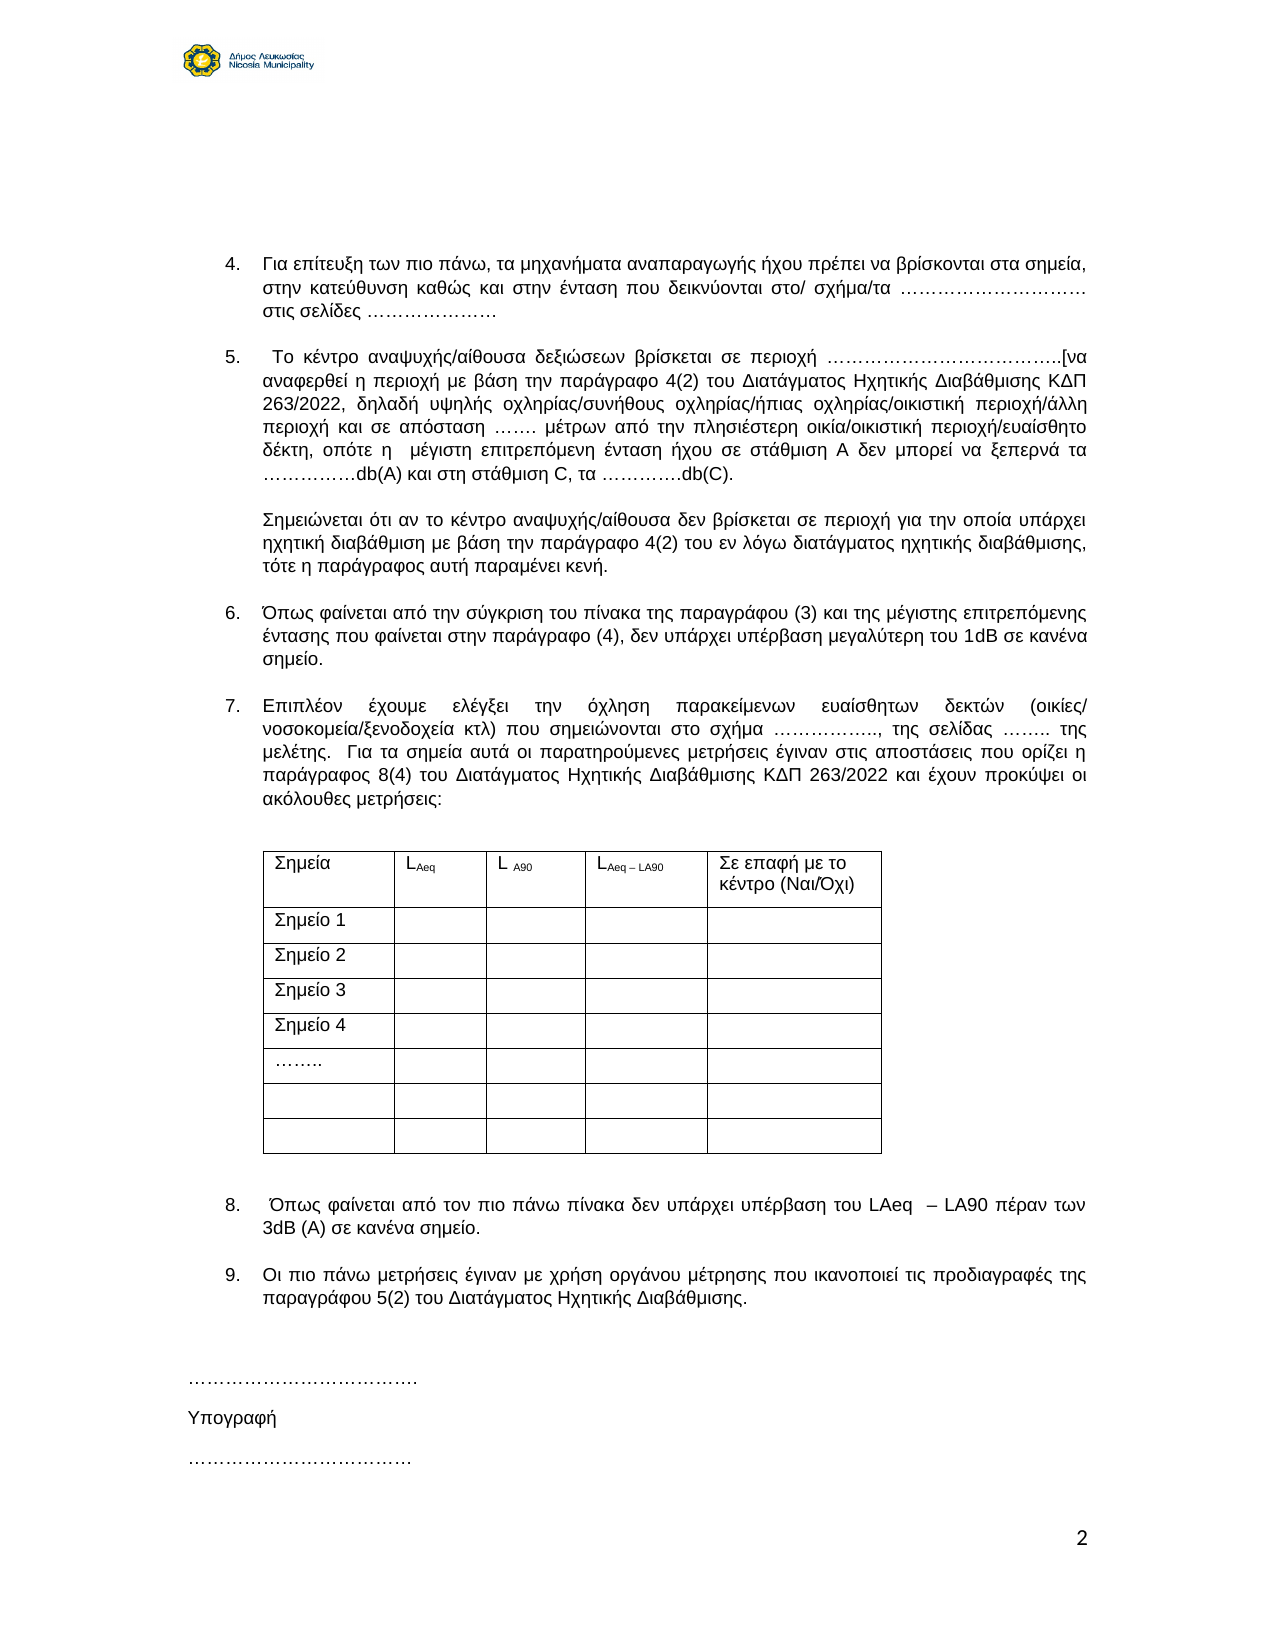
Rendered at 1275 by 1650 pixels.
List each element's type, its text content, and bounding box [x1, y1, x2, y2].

list Επιπλέον έχουμε ελέγξει την όχληση παρακείμενων ευαίσθητων δεκτών (οικίες/ νοσοκομεία/ξενοδοχεία κτλ) που σημειώνονται στο σχήμα …………….., της σελίδας …….. της μελέτης. Για τα σημεία αυτά οι παρατηρούμενες μετρήσεις έγιναν στις αποστάσεις που ορίζει η παράγραφος 8(4) του Διατάγματος Ηχητικής Διαβάθμισης ΚΔΠ 263/2022 και έχουν προκύψει οι ακόλουθες μετρήσεις: [225, 694, 1087, 809]
list Όπως φαίνεται από την σύγκριση του πίνακα της παραγράφου (3) και της μέγιστης επιτρεπόμενης έντασης που φαίνεται στην παράγραφο (4), δεν υπάρχει υπέρβαση μεγαλύτερη του 1dB σε κανένα σημείο. [225, 602, 1087, 670]
table_cell Σημείο 2 [264, 944, 394, 977]
list Σημειώνεται ότι αν το κέντρο αναψυχής/αίθουσα δεν βρίσκεται σε περιοχή για την οποία υπάρχει ηχητική διαβάθμιση με βάση την παράγραφο 4(2) του εν λόγω διατάγματος ηχητικής διαβάθμισης, τότε η παράγραφος αυτή παραμένει κενή. [262, 509, 1087, 577]
table_cell [487, 908, 585, 942]
table_cell [395, 908, 486, 942]
table_cell [264, 1119, 394, 1153]
list Όπως φαίνεται από τον πιο πάνω πίνακα δεν υπάρχει υπέρβαση του LAeq – LA90 πέραν των 3dB (Α) σε κανένα σημείο. [225, 1194, 1087, 1239]
table_cell [264, 1084, 394, 1118]
list Το κέντρο αναψυχής/αίθουσα δεξιώσεων βρίσκεται σε περιοχή ………………………………..[να αναφερθεί η περιοχή με βάση την παράγραφο 4(2) του Διατάγματος Ηχητικής Διαβάθμισης ΚΔΠ 263/2022, δηλαδή υψηλής οχληρίας/συνήθους οχληρίας/ήπιας οχληρίας/οικιστική περιοχή/άλλη περιοχή και σε απόσταση ……. μέτρων από την πλησιέστερη οικία/οικιστική περιοχή/ευαίσθητο δέκτη, οπότε η μέγιστη επιτρεπόμενη ένταση ήχου σε στάθμιση Α δεν μπορεί να ξεπερνά τα ……………db(A) και στη στάθμιση C, τα ………….db(C). [225, 346, 1087, 484]
table_cell [586, 979, 707, 1013]
table_cell [487, 979, 585, 1013]
table_header LAeq [395, 852, 486, 907]
table_cell [395, 1049, 486, 1083]
table_header Σημεία [264, 852, 394, 907]
table_cell [708, 979, 881, 1013]
table_cell [395, 979, 486, 1013]
table_cell Σημείο 3 [264, 979, 394, 1013]
table_cell [487, 1119, 585, 1153]
table_cell [395, 1119, 486, 1153]
table_cell [395, 944, 486, 977]
table_cell [708, 1119, 881, 1153]
table_cell [708, 908, 881, 942]
table_cell [708, 1049, 881, 1083]
table_header Σε επαφή με το κέντρο (Ναι/Όχι) [708, 852, 881, 907]
table_cell [586, 1084, 707, 1118]
table_cell [487, 1084, 585, 1118]
text ……………………………… [187, 1446, 1087, 1468]
picture [171, 37, 325, 83]
table_cell Σημείο 4 [264, 1014, 394, 1048]
table_cell [586, 1014, 707, 1048]
table_cell [708, 1014, 881, 1048]
table_cell [708, 1084, 881, 1118]
table_cell [487, 1049, 585, 1083]
table_cell [487, 1014, 585, 1048]
table_cell [586, 944, 707, 977]
table_cell [586, 1049, 707, 1083]
table_cell Σημείο 1 [264, 908, 394, 942]
list Για επίτευξη των πιο πάνω, τα μηχανήματα αναπαραγωγής ήχου πρέπει να βρίσκονται στα σημεία, στην κατεύθυνση καθώς και στην ένταση που δεικνύονται στο/ σχήμα/τα ………………………… στις σελίδες ………………… [225, 253, 1087, 321]
table_cell [586, 1119, 707, 1153]
table_cell …….. [264, 1049, 394, 1083]
table_cell [586, 908, 707, 942]
list Οι πιο πάνω μετρήσεις έγιναν με χρήση οργάνου μέτρησης που ικανοποιεί τις προδιαγραφές της παραγράφου 5(2) του Διατάγματος Ηχητικής Διαβάθμισης. [225, 1264, 1087, 1308]
table_cell [395, 1014, 486, 1048]
table_cell [487, 944, 585, 977]
table_header L Α90 [487, 852, 585, 907]
text Υπογραφή [187, 1407, 1087, 1428]
table_header LAeq – LA90 [586, 852, 707, 907]
text ………………………………. [187, 1367, 1087, 1388]
table_cell [708, 944, 881, 977]
table_cell [395, 1084, 486, 1118]
